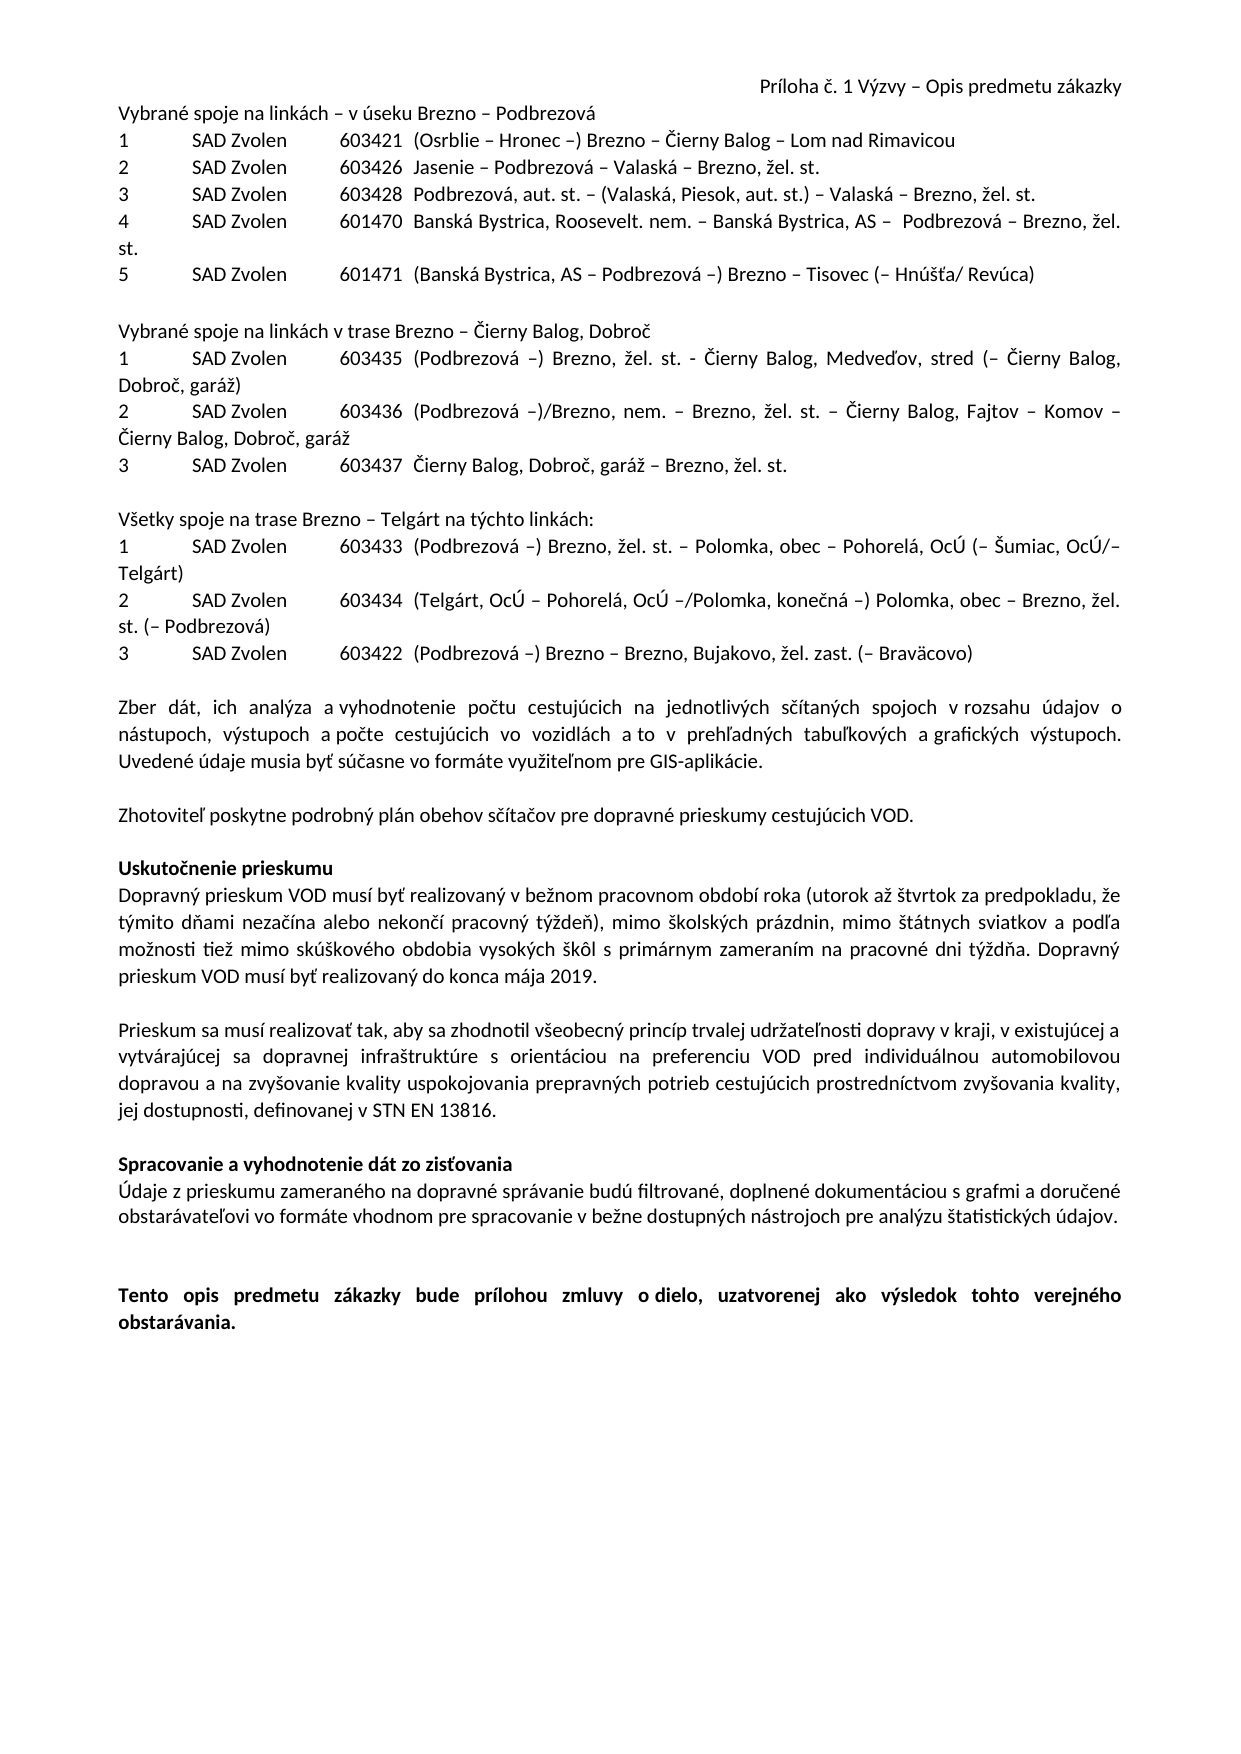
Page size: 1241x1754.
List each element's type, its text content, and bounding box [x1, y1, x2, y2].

list 1 SAD Zvolen 603421 (Osrblie – Hronec –) Brezno – Čierny Balog – Lom nad Rimavicou [118, 127, 1122, 153]
list 2 SAD Zvolen 603434 (Telgárt, OcÚ – Pohorelá, OcÚ –/Polomka, konečná –) Polomka, obec – Brezno, žel. st. (– Podbrezová) [118, 587, 1122, 639]
list 3 SAD Zvolen 603437 Čierny Balog, Dobroč, garáž – Brezno, žel. st. [118, 452, 1122, 478]
list 2 SAD Zvolen 603426 Jasenie – Podbrezová – Valaská – Brezno, žel. st. [118, 154, 1122, 179]
list 2 SAD Zvolen 603436 (Podbrezová –)/Brezno, nem. – Brezno, žel. st. – Čierny Balog, Fajtov – Komov – Čierny Balog, Dobroč, garáž [118, 399, 1122, 451]
list Vybrané spoje na linkách v trase Brezno – Čierny Balog, Dobroč [118, 318, 1122, 343]
list 3 SAD Zvolen 603428 Podbrezová, aut. st. – (Valaská, Piesok, aut. st.) – Valaská – Brezno, žel. st. [118, 181, 1122, 206]
text Tento opis predmetu zákazky bude prílohou zmluvy o dielo, uzatvorenej ako výsledok tohto verejného obstarávania. [118, 1282, 1122, 1334]
list 1 SAD Zvolen 603433 (Podbrezová –) Brezno, žel. st. – Polomka, obec – Pohorelá, OcÚ (– Šumiac, OcÚ/– Telgárt) [118, 533, 1122, 585]
list 1 SAD Zvolen 603435 (Podbrezová –) Brezno, žel. st. - Čierny Balog, Medveďov, stred (– Čierny Balog, Dobroč, garáž) [118, 345, 1122, 397]
list 5 SAD Zvolen 601471 (Banská Bystrica, AS – Podbrezová –) Brezno – Tisovec (– Hnúšťa/ Revúca) [118, 262, 1122, 287]
list Uskutočnenie prieskumu [118, 856, 1122, 881]
list Zber dát, ich analýza a vyhodnotenie počtu cestujúcich na jednotlivých sčítaných spojoch v rozsahu údajov o nástupoch, výstupoch a počte cestujúcich vo vozidlách a to v prehľadných tabuľkových a grafických výstupoch. Uvedené údaje musia byť súčasne vo formáte využiteľnom pre GIS-aplikácie. [118, 694, 1122, 773]
list Všetky spoje na trase Brezno – Telgárt na týchto linkách: [118, 506, 1122, 532]
list Spracovanie a vyhodnotenie dát zo zisťovania [118, 1151, 1122, 1177]
list Prieskum sa musí realizovať tak, aby sa zhodnotil všeobecný princíp trvalej udržateľnosti dopravy v kraji, v existujúcej a vytvárajúcej sa dopravnej infraštruktúre s orientáciou na preferenciu VOD pred individuálnou automobilovou dopravou a na zvyšovanie kvality uspokojovania prepravných potrieb cestujúcich prostredníctvom zvyšovania kvality, jej dostupnosti, definovanej v STN EN 13816. [118, 1017, 1122, 1123]
list Údaje z prieskumu zameraného na dopravné správanie budú filtrované, doplnené dokumentáciou s grafmi a doručené obstarávateľovi vo formáte vhodnom pre spracovanie v bežne dostupných nástrojoch pre analýzu štatistických údajov. [118, 1178, 1122, 1229]
list Dopravný prieskum VOD musí byť realizovaný v bežnom pracovnom období roka (utorok až štvrtok za predpokladu, že týmito dňami nezačína alebo nekončí pracovný týždeň), mimo školských prázdnin, mimo štátnych sviatkov a podľa možnosti tiež mimo skúškového obdobia vysokých škôl s primárnym zameraním na pracovné dni týždňa. Dopravný prieskum VOD musí byť realizovaný do konca mája 2019. [118, 882, 1122, 988]
list 4 SAD Zvolen 601470 Banská Bystrica, Roosevelt. nem. – Banská Bystrica, AS – Podbrezová – Brezno, žel. st. [118, 208, 1122, 260]
list Vybrané spoje na linkách – v úseku Brezno – Podbrezová [118, 100, 1122, 126]
list Zhotoviteľ poskytne podrobný plán obehov sčítačov pre dopravné prieskumy cestujúcich VOD. [118, 802, 1122, 827]
list 3 SAD Zvolen 603422 (Podbrezová –) Brezno – Brezno, Bujakovo, žel. zast. (– Braväcovo) [118, 641, 1122, 666]
